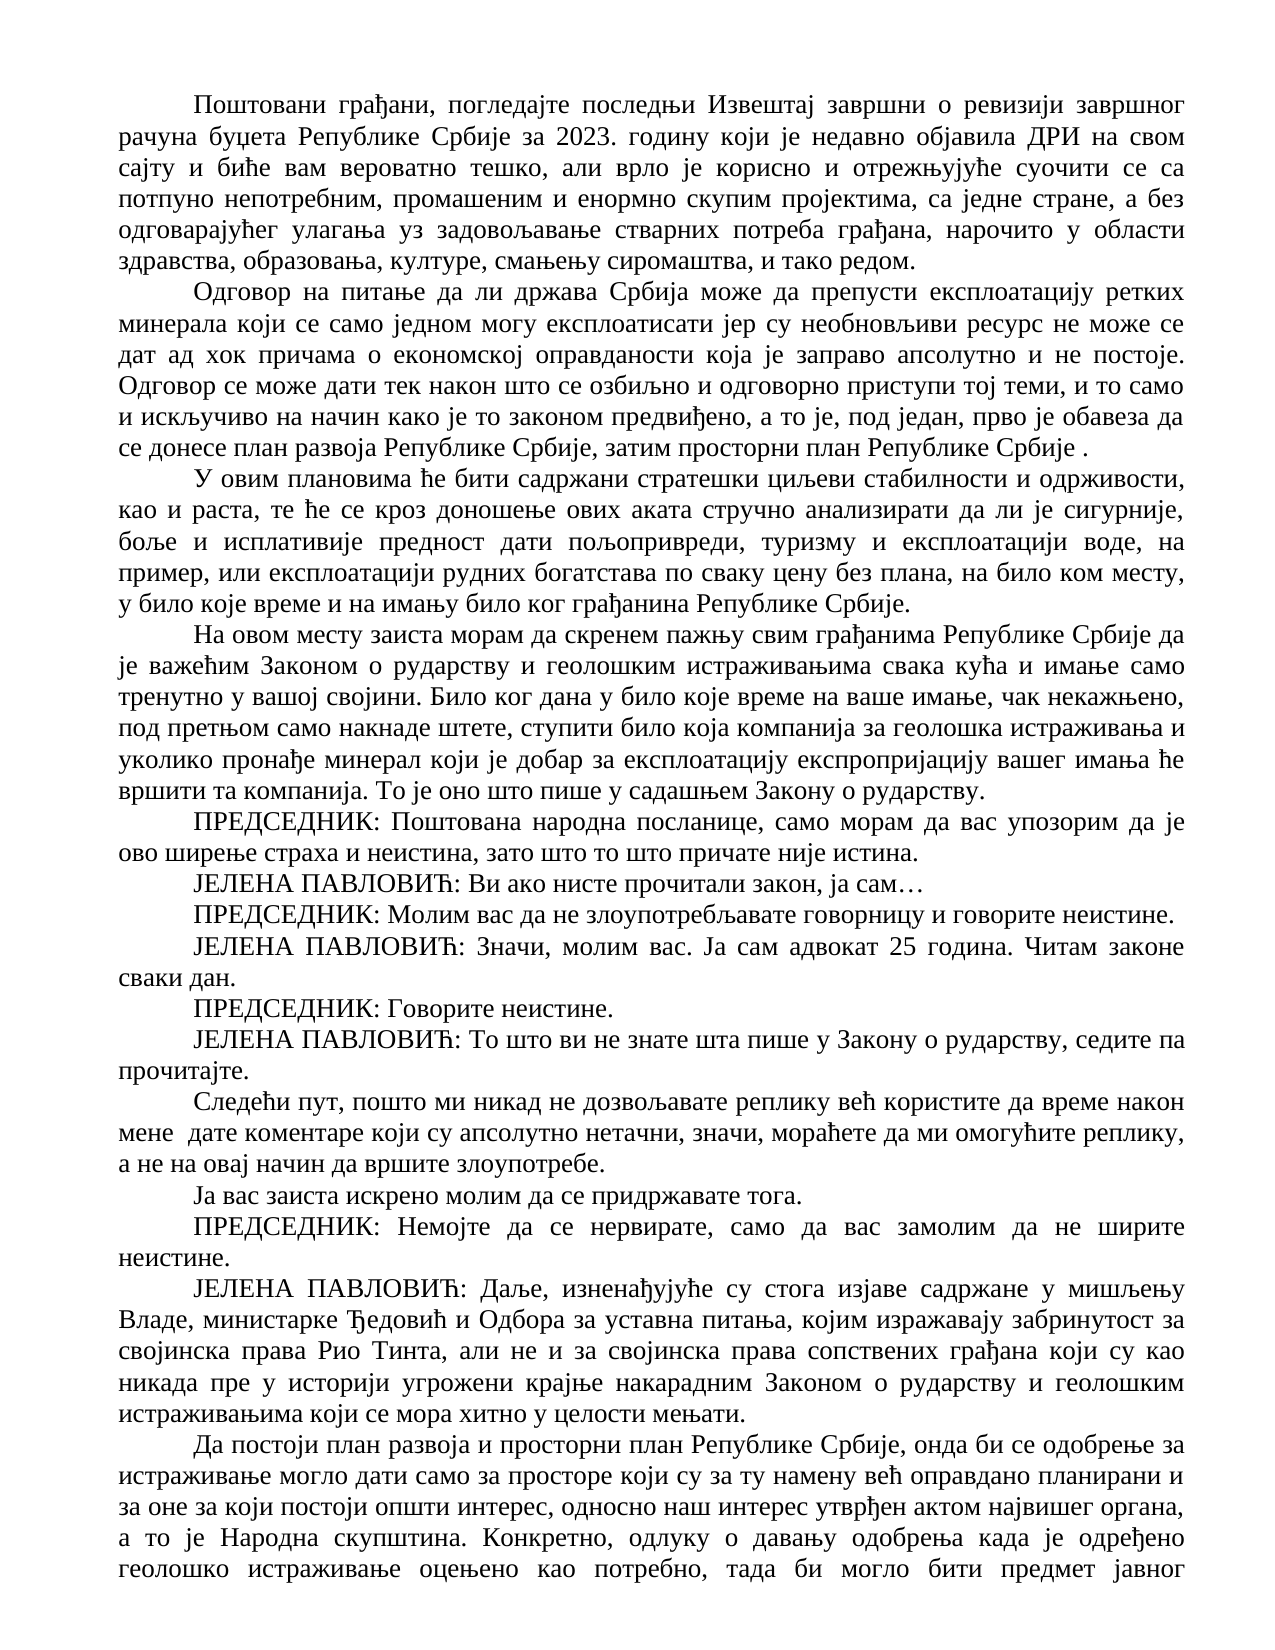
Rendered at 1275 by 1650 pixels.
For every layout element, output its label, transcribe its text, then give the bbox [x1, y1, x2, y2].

text ЈЕЛЕНА ПАВЛОВИЋ: То што ви не знате шта пише у Закону о рударству, седите па прочитајте. [118, 1023, 1186, 1085]
text Следећи пут, пошто ми никад не дозвољавате реплику већ користите да време након мене дате коментаре који су апсолутно нетачни, значи, мораћете да ми омогућите реплику, а не на овај начин да вршите злоупотребе. [118, 1085, 1186, 1179]
text ЈЕЛЕНА ПАВЛОВИЋ: Ви ако нисте прочитали закон, ја сам… [118, 867, 1186, 898]
text Ја вас заиста искрено молим да се придржавате тога. [118, 1179, 1186, 1210]
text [118, 1428, 1186, 1584]
text ЈЕЛЕНА ПАВЛОВИЋ: Даље, изненађујуће су стога изјаве садржане у мишљењу Владе, министарке Ђедовић и Одбора за уставна питања, којим изражавају забринутост за својинска права Рио Тинта, али не и за својинска права сопствених грађана који су као никада пре у историји угрожени крајње накарадним Законом о рударству и геолошким истраживањима који се мора хитно у целости мењати. [118, 1272, 1186, 1428]
text ПРЕДСЕДНИК: Молим вас да не злоупотребљавате говорницу и говорите неистине. [118, 898, 1186, 929]
text Одговор на питање да ли држава Србија може да препусти експлоатацију ретких минерала који се само једном могу експлоатисати јер су необновљиви ресурс не може се дат ад хок причама о економској оправданости која је заправо апсолутно и не постоје. Одговор се може дати тек након што се озбиљно и одговорно приступи тој теми, и то само и искључиво на начин како је то законом предвиђено, а то је, под један, прво је обавеза да се донесе план развоја Републике Србије, затим просторни план Републике Србије . [118, 276, 1186, 462]
text У овим плановима ће бити садржани стратешки циљеви стабилности и одрживости, као и раста, те ће се кроз доношење ових аката стручно анализирати да ли је сигурније, боље и исплативије предност дати пољопривреди, туризму и експлоатацији воде, на пример, или експлоатацији рудних богатстава по сваку цену без плана, на било ком месту, у било које време и на имању било ког грађанина Републике Србије. [118, 462, 1186, 618]
text ПРЕДСЕДНИК: Говорите неистине. [118, 992, 1186, 1023]
text На овом месту заиста морам да скренем пажњу свим грађанима Републике Србије да је важећим Законом о рударству и геолошким истраживањима свака кућа и имање само тренутно у вашој својини. Било ког дана у било које време на ваше имање, чак некажњено, под претњом само накнаде штете, ступити било која компанија за геолошка истраживања и уколико пронађе минерал који је добар за експлоатацију експропријацију вашег имања ће вршити та компанија. То је оно што пише у садашњем Закону о рударству. [118, 618, 1186, 805]
text ЈЕЛЕНА ПАВЛОВИЋ: Значи, молим вас. Ја сам адвокат 25 година. Читам законе сваки дан. [118, 929, 1186, 992]
text ПРЕДСЕДНИК: Немојте да се нервирате, само да вас замолим да не ширите неистине. [118, 1210, 1186, 1272]
text Поштовани грађани, погледајте последњи Извештај завршни о ревизији завршног рачуна буџета Републике Србије за 2023. годину који је недавно објавила ДРИ на свом сајту и биће вам вероватно тешко, али врло је корисно и отрежњујуће суочити се са потпуно непотребним, промашеним и енормно скупим пројектима, са једне стране, а без одговарајућег улагања уз задовољавање стварних потреба грађана, нарочито у области здравства, образовања, културе, смањењу сиромаштва, и тако редом. [118, 89, 1186, 276]
text ПРЕДСЕДНИК: Поштована народна посланице, само морам да вас упозорим да је ово ширење страха и неистина, зато што то што причате није истина. [118, 805, 1186, 867]
